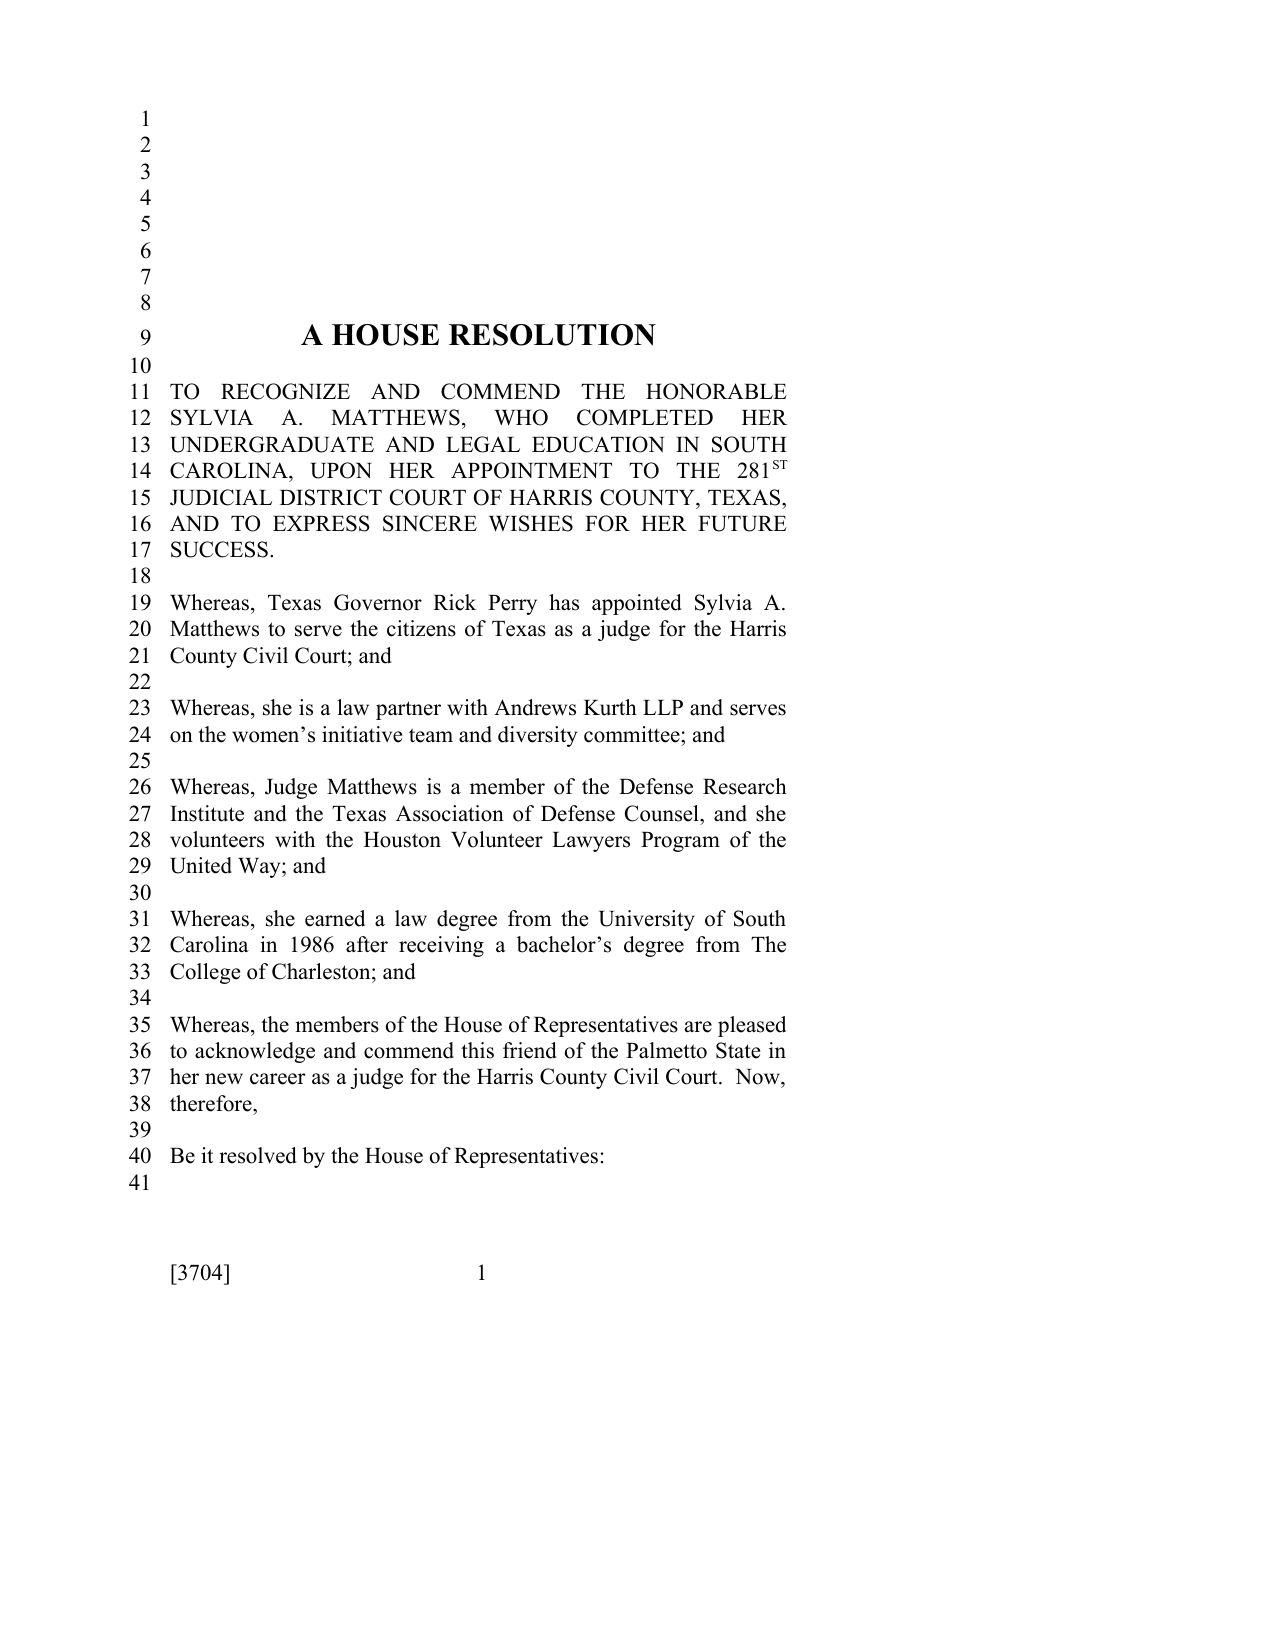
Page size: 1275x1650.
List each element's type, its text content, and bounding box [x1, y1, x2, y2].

text Whereas, Texas Governor Rick Perry has appointed Sylvia A. Matthews to serve the citizens of Texas as a judge for the Harris County Civil Court; and [169, 589, 787, 668]
text Whereas, she is a law partner with Andrews Kurth LLP and serves on the women’s initiative team and diversity committee; and [169, 694, 787, 747]
text Whereas, she earned a law degree from the University of South Carolina in 1986 after receiving a bachelor’s degree from The College of Charleston; and [169, 905, 787, 984]
text TO RECOGNIZE AND COMMEND THE HONORABLE SYLVIA A. MATTHEWS, WHO COMPLETED HER UNDERGRADUATE AND LEGAL EDUCATION IN SOUTH CAROLINA, UPON HER APPOINTMENT TO THE 281ST JUDICIAL DISTRICT COURT OF HARRIS COUNTY, TEXAS, AND TO EXPRESS SINCERE WISHES FOR HER FUTURE SUCCESS. [169, 378, 787, 563]
text Whereas, Judge Matthews is a member of the Defense Research Institute and the Texas Association of Defense Counsel, and she volunteers with the Houston Volunteer Lawyers Program of the United Way; and [169, 773, 787, 879]
text Whereas, the members of the House of Representatives are pleased to acknowledge and commend this friend of the Palmetto State in her new career as a judge for the Harris County Civil Court. Now, therefore, [169, 1011, 787, 1116]
text A HOUSE RESOLUTION [169, 316, 787, 352]
text Be it resolved by the House of Representatives: [169, 1142, 787, 1169]
